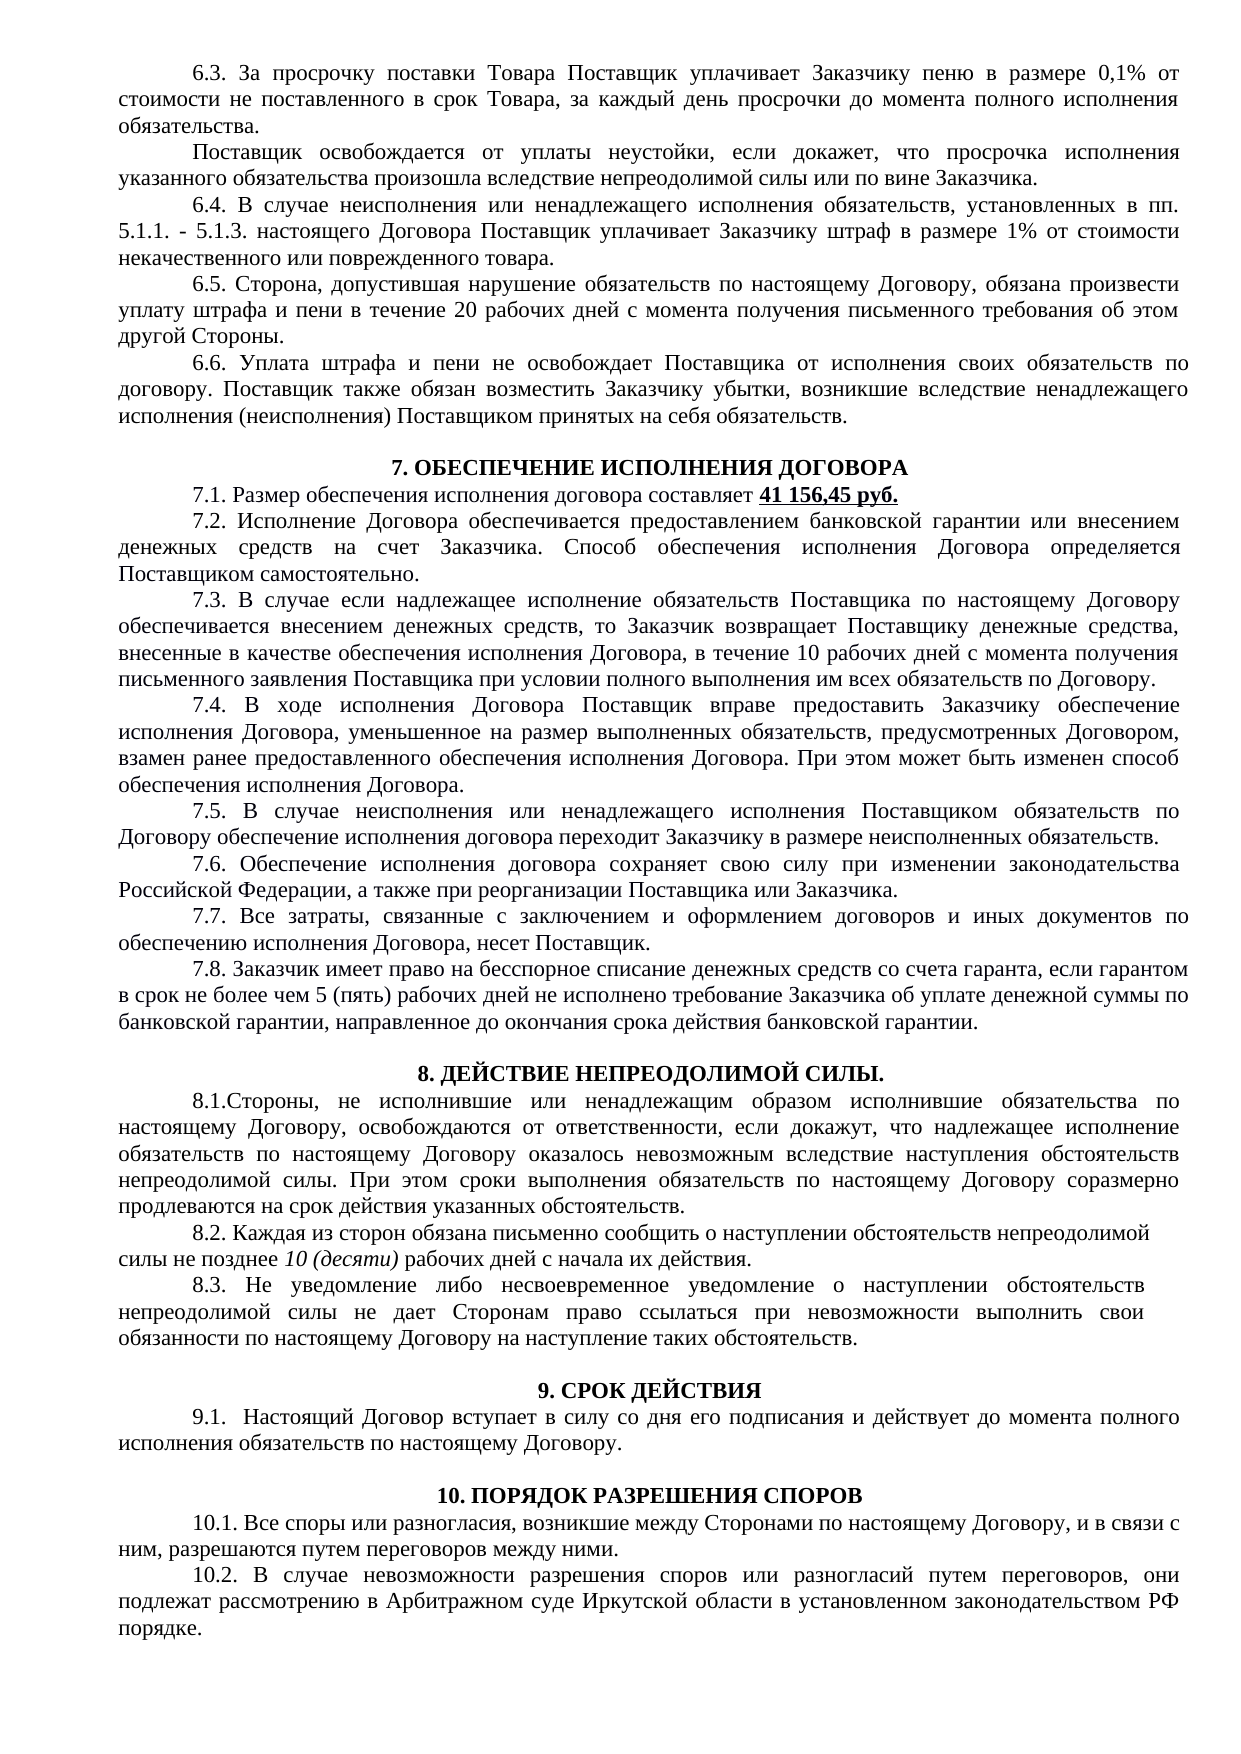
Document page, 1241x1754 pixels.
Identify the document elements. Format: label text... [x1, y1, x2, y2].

text 8.1.Стороны, не исполнившие или ненадлежащим образом исполнившие обязательства по настоящему Договору, освобождаются от ответственности, если докажут, что надлежащее исполнение обязательств по настоящему Договору оказалось невозможным вследствие наступления обстоятельств непреодолимой силы. При этом сроки выполнения обязательств по настоящему Договору соразмерно продлеваются на срок действия указанных обстоятельств. [118, 1087, 1181, 1219]
text Поставщик освобождается от уплаты неустойки, если докажет, что просрочка исполнения указанного обязательства произошла вследствие непреодолимой силы или по вине Заказчика. [118, 138, 1181, 191]
text 7.7. Все затраты, связанные с заключением и оформлением договоров и иных документов по обеспечению исполнения Договора, несет Поставщик. [118, 902, 1191, 955]
text 7.3. В случае если надлежащее исполнение обязательств Поставщика по настоящему Договору обеспечивается внесением денежных средств, то Заказчик возвращает Поставщику денежные средства, внесенные в качестве обеспечения исполнения Договора, в течение 10 рабочих дней с момента получения письменного заявления Поставщика при условии полного выполнения им всех обязательств по Договору. [118, 586, 1181, 692]
text 7. ОБЕСПЕЧЕНИЕ ИСПОЛНЕНИЯ ДОГОВОРА [118, 454, 1181, 481]
text 7.6. Обеспечение исполнения договора сохраняет свою силу при изменении законодательства Российской Федерации, а также при реорганизации Поставщика или Заказчика. [118, 850, 1181, 902]
text 6.3. За просрочку поставки Товара Поставщик уплачивает Заказчику пеню в размере 0,1% от стоимости не поставленного в срок Товара, за каждый день просрочки до момента полного исполнения обязательства. [118, 59, 1181, 138]
text 6.4. В случае неисполнения или ненадлежащего исполнения обязательств, установленных в пп. 5.1.1. - 5.1.3. настоящего Договора Поставщик уплачивает Заказчику штраф в размере 1% от стоимости некачественного или поврежденного товара. [118, 191, 1181, 270]
text 7.2. Исполнение Договора обеспечивается предоставлением банковской гарантии или внесением денежных средств на счет Заказчика. Способ обеспечения исполнения Договора определяется Поставщиком самостоятельно. [118, 507, 1181, 586]
text 7.4. В ходе исполнения Договора Поставщик вправе предоставить Заказчику обеспечение исполнения Договора, уменьшенное на размер выполненных обязательств, предусмотренных Договором, взамен ранее предоставленного обеспечения исполнения Договора. При этом может быть изменен способ обеспечения исполнения Договора. [118, 692, 1181, 797]
text 10.1. Все споры или разногласия, возникшие между Сторонами по настоящему Договору, и в связи с ним, разрешаются путем переговоров между ними. [118, 1508, 1181, 1561]
text 8.2. Каждая из сторон обязана письменно сообщить о наступлении обстоятельств непреодолимой силы не позднее 10 (десяти) рабочих дней с начала их действия. [118, 1219, 1152, 1271]
text 8. ДЕЙСТВИЕ НЕПРЕОДОЛИМОЙ СИЛЫ. [156, 1061, 1146, 1087]
text 7.1. Размер обеспечения исполнения договора составляет 41 156,45 руб. [118, 481, 1181, 507]
text 10.2. В случае невозможности разрешения споров или разногласий путем переговоров, они подлежат рассмотрению в Арбитражном суде Иркутской области в установленном законодательством РФ порядке. [118, 1561, 1181, 1640]
text 7.5. В случае неисполнения или ненадлежащего исполнения Поставщиком обязательств по Договору обеспечение исполнения договора переходит Заказчику в размере неисполненных обязательств. [118, 797, 1181, 850]
text 7.8. Заказчик имеет право на бесспорное списание денежных средств со счета гаранта, если гарантом в срок не более чем 5 (пять) рабочих дней не исполнено требование Заказчика об уплате денежной суммы по банковской гарантии, направленное до окончания срока действия банковской гарантии. [118, 955, 1191, 1034]
text 9.1. Настоящий Договор вступает в силу со дня его подписания и действует до момента полного исполнения обязательств по настоящему Договору. [118, 1403, 1181, 1456]
text 6.6. Уплата штрафа и пени не освобождает Поставщика от исполнения своих обязательств по договору. Поставщик также обязан возместить Заказчику убытки, возникшие вследствие ненадлежащего исполнения (неисполнения) Поставщиком принятых на себя обязательств. [118, 349, 1191, 428]
text 6.5. Сторона, допустившая нарушение обязательств по настоящему Договору, обязана произвести уплату штрафа и пени в течение 20 рабочих дней с момента получения письменного требования об этом другой Стороны. [118, 270, 1181, 349]
text 10. ПОРЯДОК РАЗРЕШЕНИЯ СПОРОВ [118, 1482, 1181, 1508]
text 8.3. Не уведомление либо несвоевременное уведомление о наступлении обстоятельств непреодолимой силы не дает Сторонам право ссылаться при невозможности выполнить свои обязанности по настоящему Договору на наступление таких обстоятельств. [118, 1271, 1146, 1350]
text 9. СРОК ДЕЙСТВИЯ [118, 1377, 1181, 1403]
